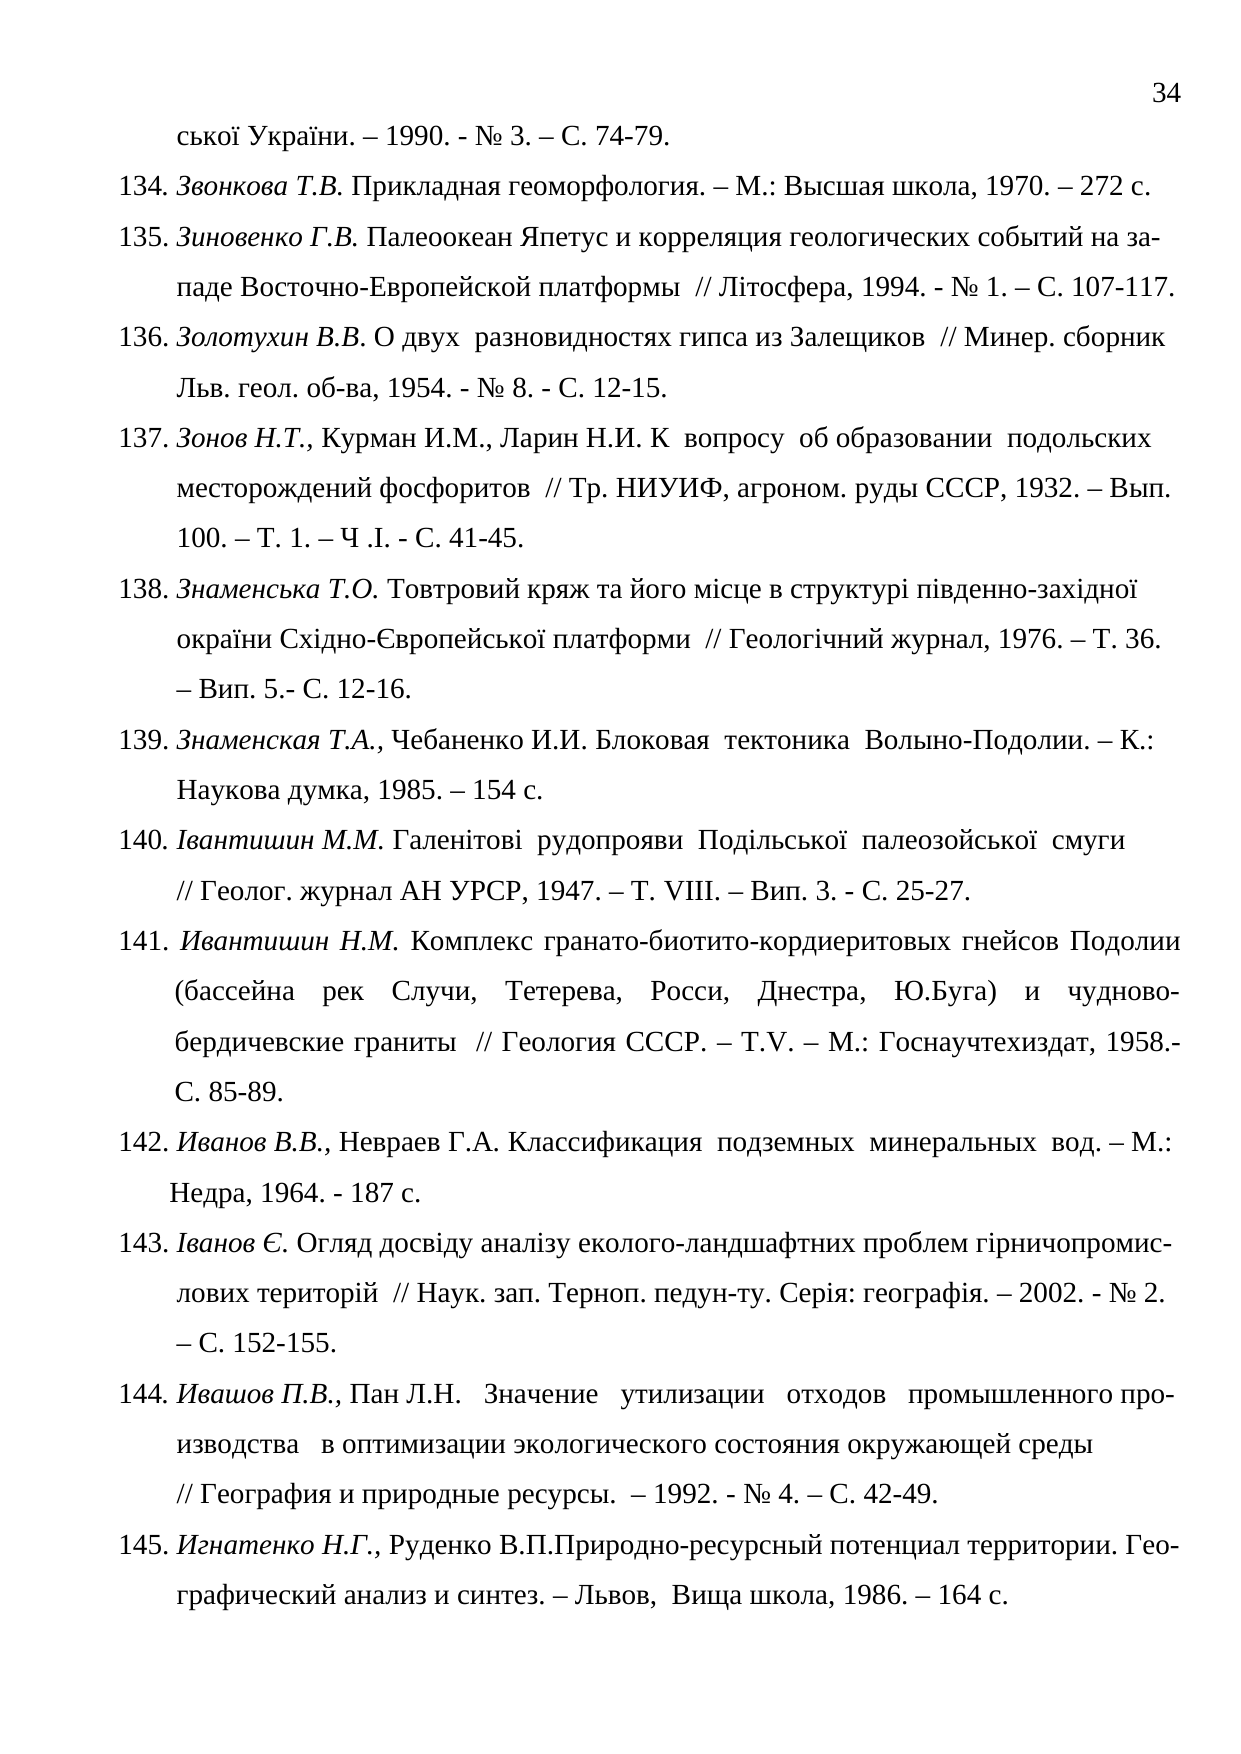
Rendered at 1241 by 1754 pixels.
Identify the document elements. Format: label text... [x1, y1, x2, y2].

text 141. Ивантишин Н.М. Комплекс гранато-биотито-кордиеритовых гнейсов Подолии (бассейна рек Случи, Тетерева, Росси, Днестра, Ю.Буга) и чудново-бердичевские граниты // Геология СССР. – Т.V. – М.: Госнаучтехиздат, 1958.- С. 85-89. [118, 923, 1181, 1108]
text 138. Знаменська Т.О. Товтровий кряж та його місце в структурі південно-західної [118, 571, 1181, 604]
text 135. Зиновенко Г.В. Палеоокеан Япетус и корреляция геологических событий на за- [118, 219, 1181, 252]
text 139. Знаменская Т.А., Чебаненко И.И. Блоковая тектоника Волыно-Подолии. – К.: [118, 722, 1181, 755]
text 145. Игнатенко Н.Г., Руденко В.П.Природно-ресурсный потенциал территории. Гео- [118, 1527, 1181, 1560]
text лових територій // Наук. зап. Терноп. педун-ту. Серія: географія. – 2002. - № 2. [118, 1275, 1181, 1309]
text // География и природные ресурсы. – 1992. - № 4. – С. 42-49. [118, 1477, 1181, 1510]
text паде Восточно-Европейской платформы // Літосфера, 1994. - № 1. – С. 107-117. [118, 269, 1181, 303]
text 143. Іванов Є. Огляд досвіду аналізу еколого-ландшафтних проблем гірничопромис- [118, 1225, 1181, 1258]
text Льв. геол. об-ва, 1954. - № 8. - С. 12-15. [118, 370, 1181, 403]
text 137. Зонов Н.Т., Курман И.М., Ларин Н.И. К вопросу об образовании подольских [118, 420, 1181, 453]
text окраїни Східно-Європейської платформи // Геологічний журнал, 1976. – Т. 36. [118, 621, 1181, 655]
text Наукова думка, 1985. – 154 с. [118, 772, 1181, 806]
text 136. Золотухин В.В. О двух разновидностях гипса из Залещиков // Минер. сборник [118, 319, 1181, 353]
text 144. Ивашов П.В., Пан Л.Н. Значение утилизации отходов промышленного про- [118, 1376, 1181, 1409]
text 100. – Т. 1. – Ч .I. - С. 41-45. [118, 521, 1181, 554]
text // Геолог. журнал АН УРСР, 1947. – Т. VIII. – Вип. 3. - С. 25-27. [118, 873, 1181, 906]
text – Вип. 5.- С. 12-16. [118, 672, 1181, 705]
text 140. Івантишин М.М. Галенітові рудопрояви Подільської палеозойської смуги [118, 822, 1181, 856]
text – С. 152-155. [118, 1326, 1181, 1359]
text ської України. – 1990. - № 3. – С. 74-79. [118, 118, 1181, 152]
text Недра, 1964. - 187 с. [118, 1175, 1181, 1208]
text изводства в оптимизации экологического состояния окружающей среды [118, 1426, 1181, 1460]
text графический анализ и синтез. – Львов, Вища школа, 1986. – 164 с. [118, 1577, 1181, 1611]
text месторождений фосфоритов // Тр. НИУИФ, агроном. руды СССР, 1932. – Вып. [118, 470, 1181, 504]
text 134. Звонкова Т.В. Прикладная геоморфология. – М.: Высшая школа, 1970. – 272 с. [118, 168, 1181, 202]
text 142. Иванов В.В., Невраев Г.А. Классификация подземных минеральных вод. – М.: [118, 1124, 1181, 1158]
